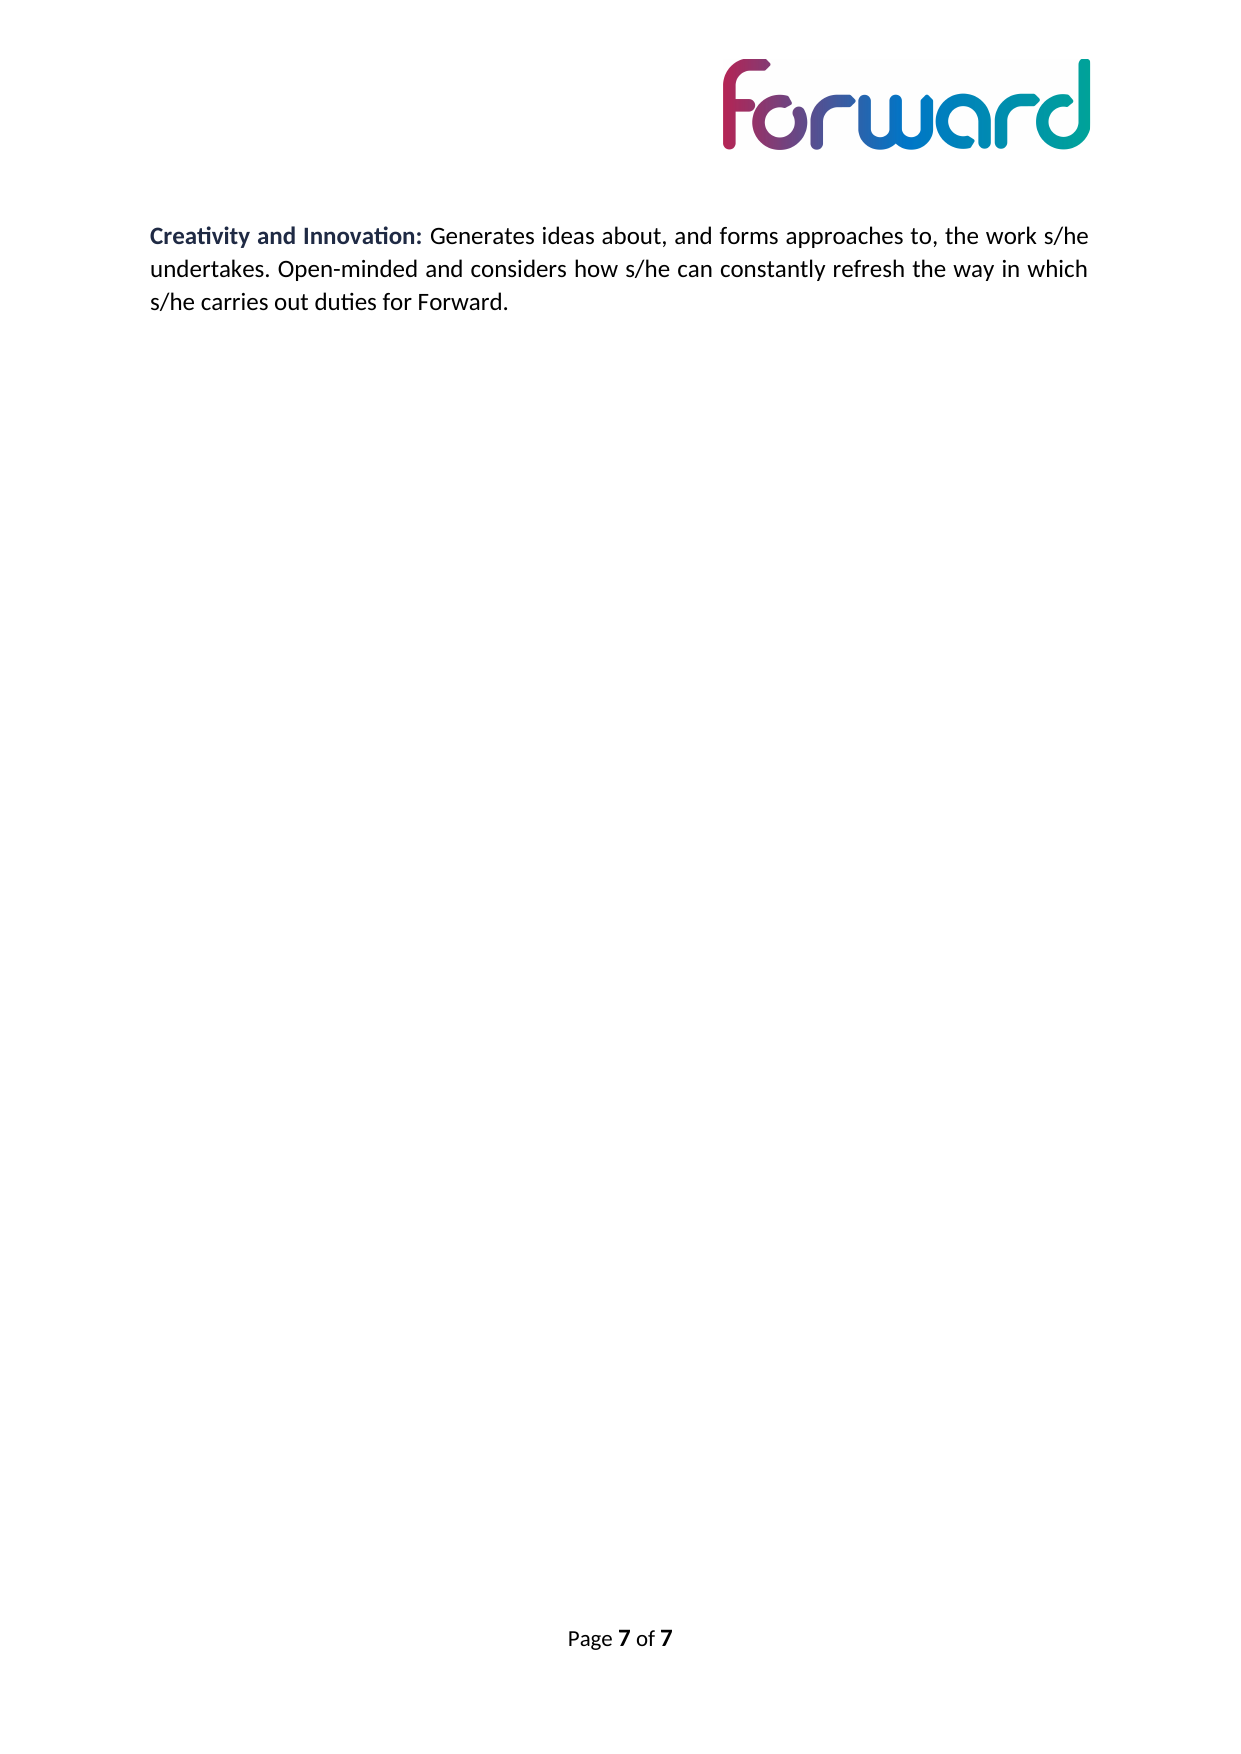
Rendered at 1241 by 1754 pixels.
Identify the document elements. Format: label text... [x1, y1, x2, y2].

text Creativity and Innovation: Generates ideas about, and forms approaches to, the work s/he undertakes. Open-minded and considers how s/he can constantly refresh the way in which s/he carries out duties for Forward. [150, 220, 1090, 317]
picture [723, 59, 1091, 150]
